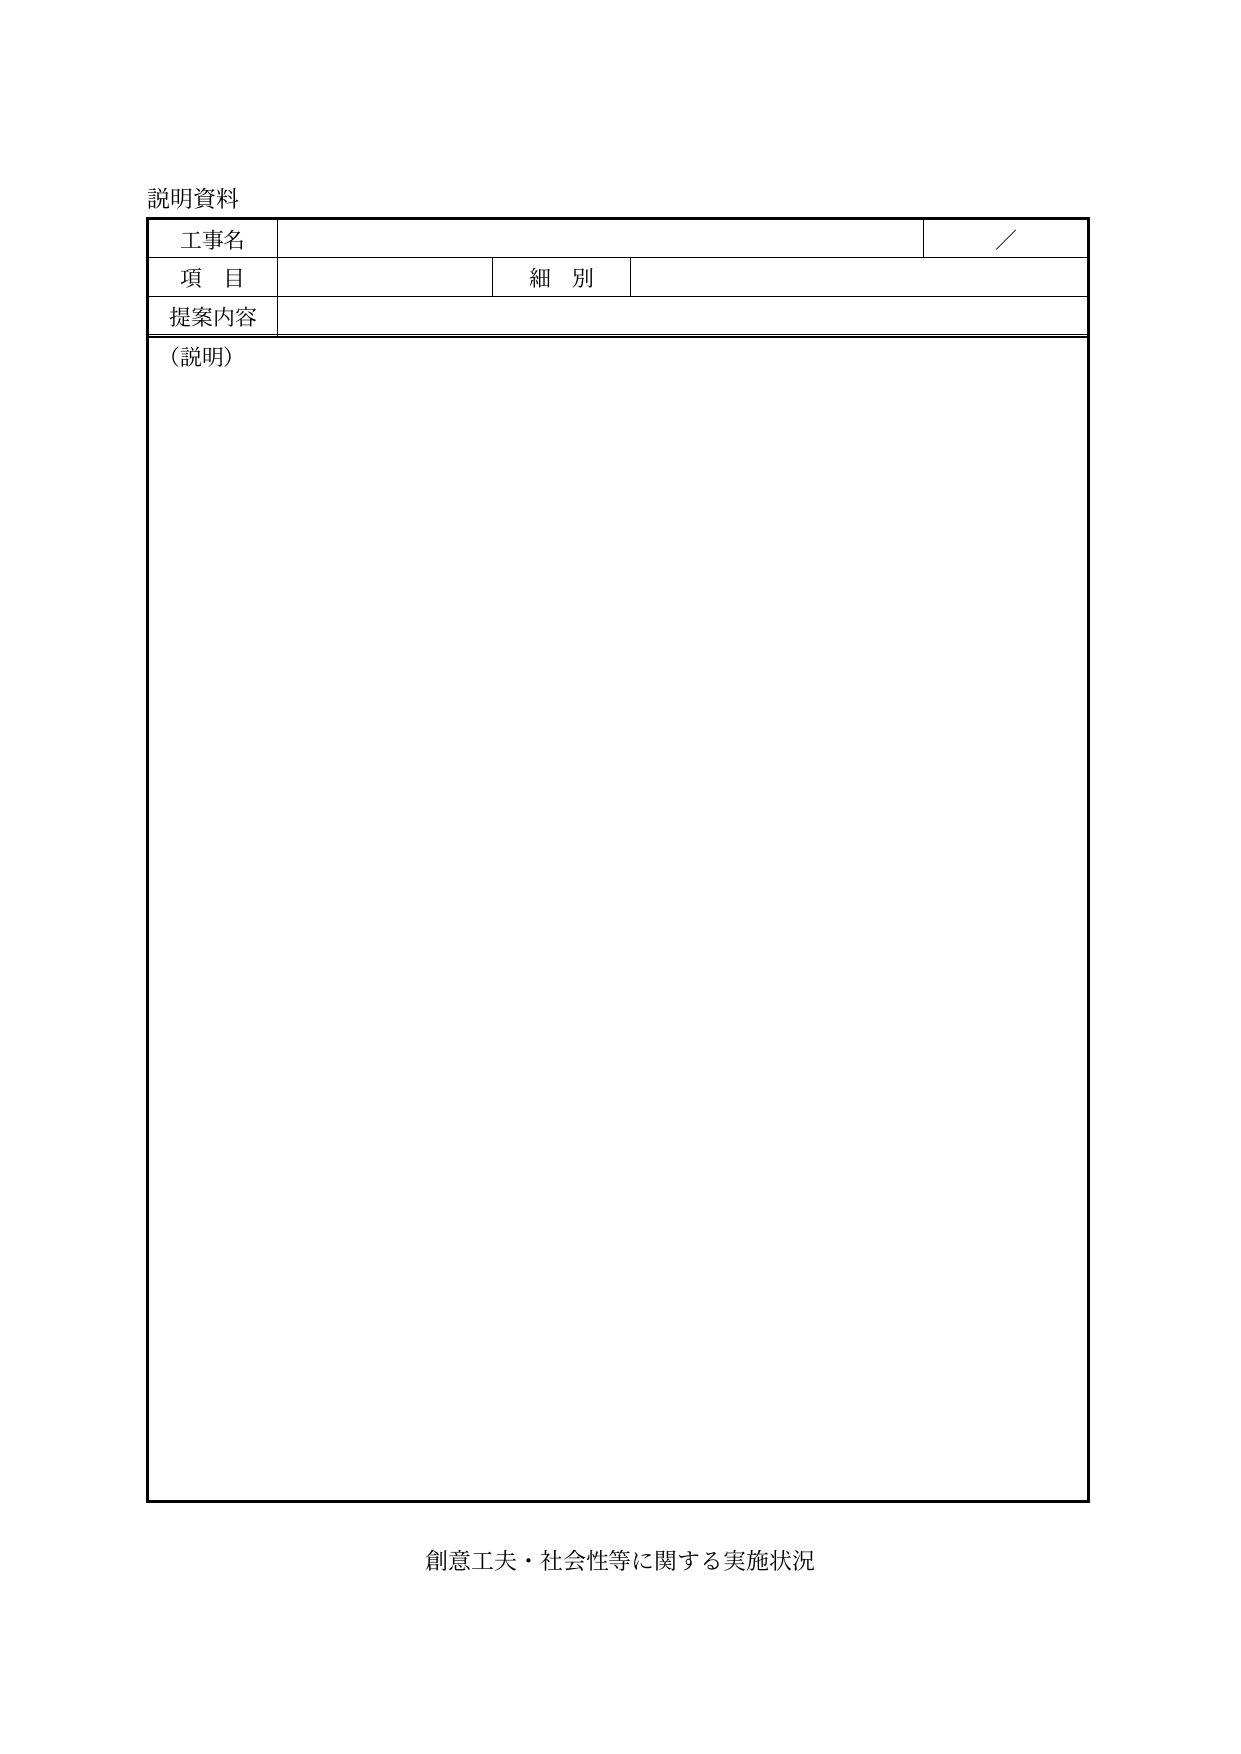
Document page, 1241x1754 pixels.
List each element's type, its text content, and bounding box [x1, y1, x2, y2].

table_cell （説明） [149, 338, 1087, 1500]
text 創意工夫・社会性等に関する実施状況 [148, 1541, 1092, 1578]
table_header [278, 220, 923, 257]
table_header ／ [924, 220, 1087, 257]
table_cell [631, 258, 1087, 296]
table_cell 細 別 [493, 258, 630, 296]
table_cell [278, 297, 1087, 334]
table_cell [278, 258, 492, 296]
table_cell 提案内容 [149, 297, 277, 334]
table_header 工事名 [149, 220, 277, 257]
text 説明資料 [148, 179, 1092, 217]
table_cell 項 目 [149, 258, 277, 296]
